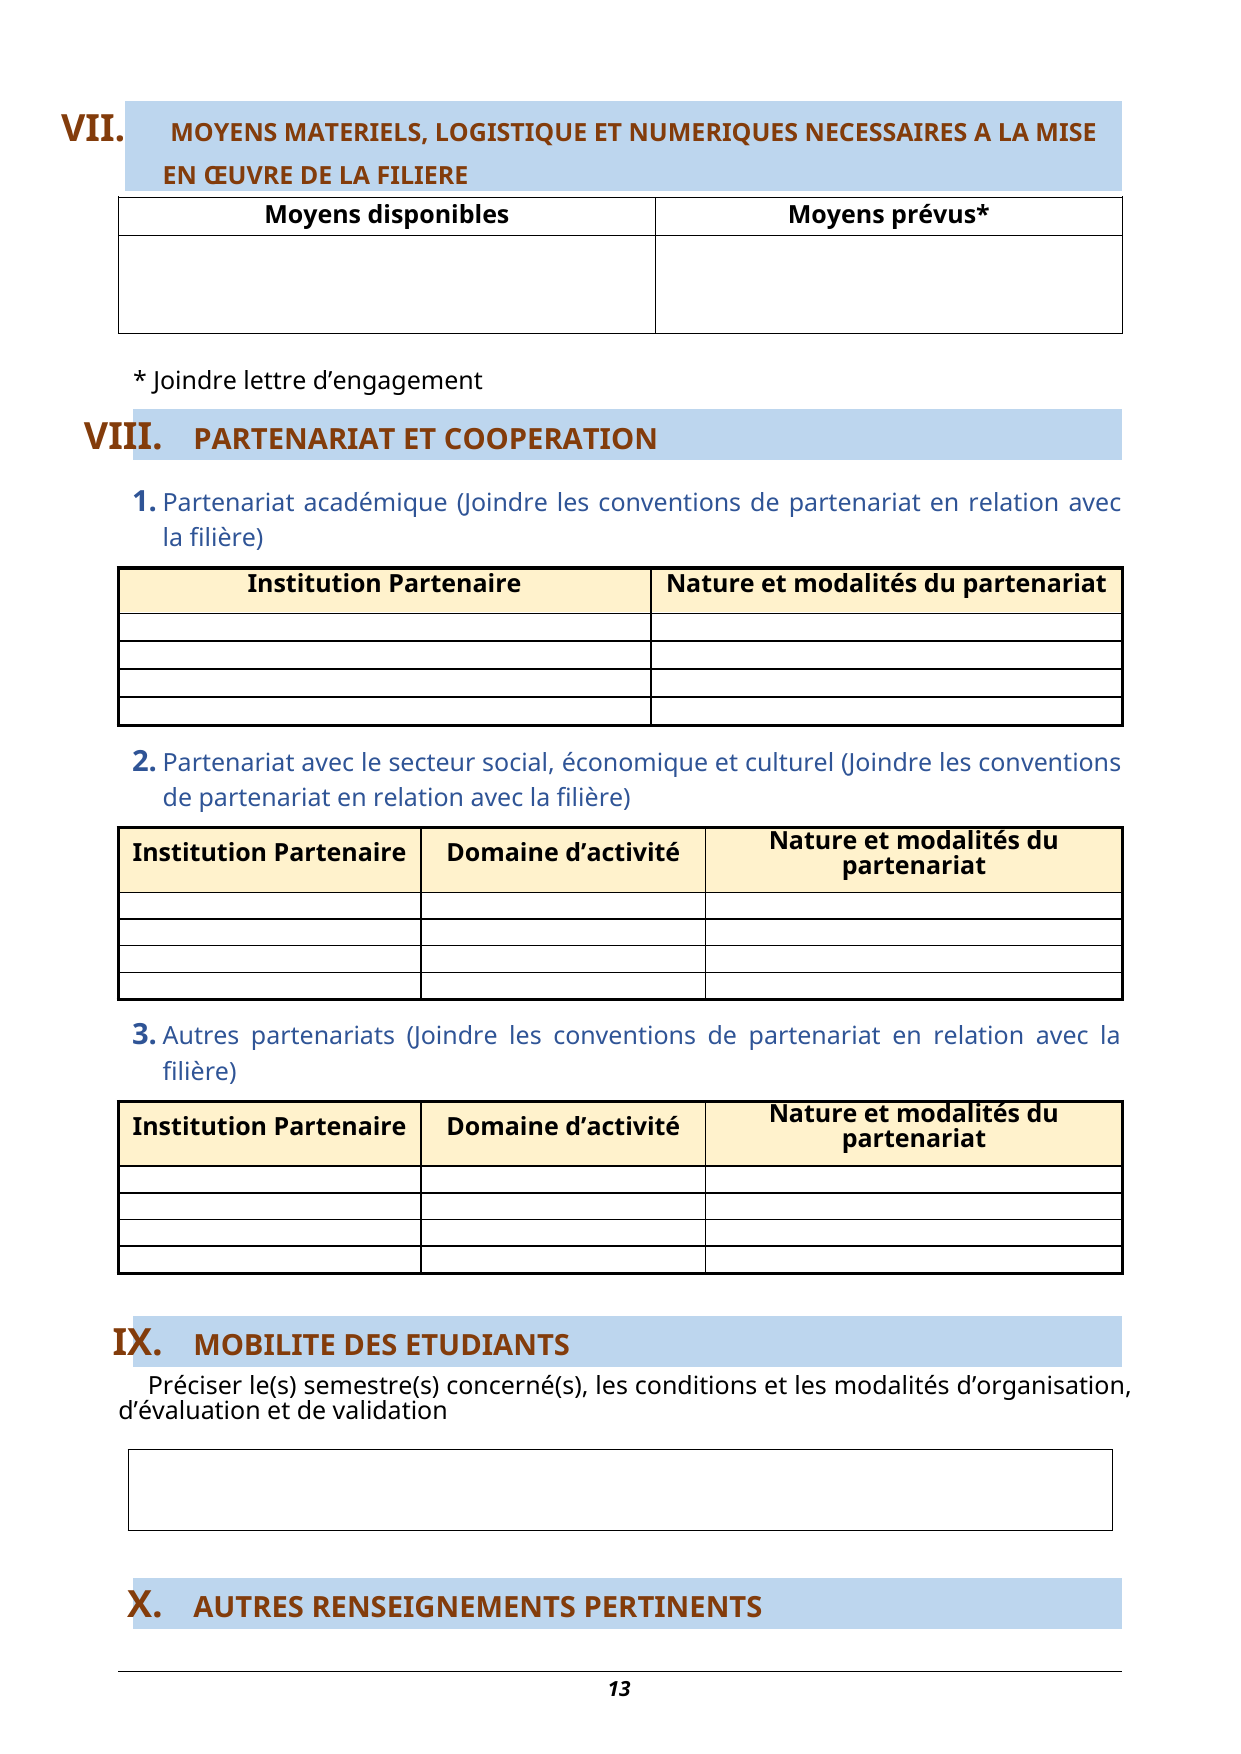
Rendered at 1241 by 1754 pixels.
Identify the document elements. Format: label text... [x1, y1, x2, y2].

table_cell [120, 920, 420, 945]
table_cell [706, 1220, 1121, 1245]
table_cell [120, 670, 650, 696]
list MOBILITE DES ETUDIANTS [133, 1316, 1122, 1367]
text Préciser le(s) semestre(s) concerné(s), les conditions et les modalités d’organisation, d’évaluation et de validation [118, 1374, 1133, 1424]
table_cell [422, 946, 705, 971]
table_cell [422, 1247, 705, 1272]
table_header Institution Partenaire [120, 1103, 420, 1165]
list MOYENS MATERIELS, LOGISTIQUE ET NUMERIQUES NECESSAIRES A LA MISE EN ŒUVRE DE LA FILIERE [125, 101, 1122, 191]
list Partenariat avec le secteur social, économique et culturel (Joindre les conventions de partenariat en relation avec la filière) [132, 740, 1122, 813]
table_header Nature et modalités du partenariat [706, 1103, 1121, 1165]
table_cell [120, 1247, 420, 1272]
table_cell [706, 1247, 1121, 1272]
table_cell [120, 893, 420, 918]
table_header Domaine d’activité [422, 829, 705, 892]
table_cell [422, 1220, 705, 1245]
table_cell [422, 920, 705, 945]
list PARTENARIAT ET COOPERATION [133, 409, 1122, 460]
table_header Moyens prévus* [656, 198, 1122, 235]
table_header Institution Partenaire [120, 829, 420, 892]
table_cell [706, 946, 1121, 971]
table_header [129, 1450, 1112, 1530]
list AUTRES RENSEIGNEMENTS PERTINENTS [133, 1578, 1122, 1629]
table_cell [120, 698, 650, 724]
table_header Nature et modalités du partenariat [706, 829, 1121, 892]
table_cell [652, 614, 1121, 640]
table_cell [119, 236, 655, 333]
table_cell [120, 1167, 420, 1192]
table_cell [120, 973, 420, 998]
table_cell [120, 1194, 420, 1218]
table_cell [652, 698, 1121, 724]
table_cell [422, 893, 705, 918]
table_cell [120, 946, 420, 971]
table_cell [120, 614, 650, 640]
table_cell [422, 1194, 705, 1218]
table_cell [706, 920, 1121, 945]
list Partenariat académique (Joindre les conventions de partenariat en relation avec la filière) [132, 480, 1122, 554]
table_cell [422, 1167, 705, 1192]
table_cell [706, 1167, 1121, 1192]
table_cell [706, 893, 1121, 918]
table_header Nature et modalités du partenariat [652, 570, 1121, 612]
list Autres partenariats (Joindre les conventions de partenariat en relation avec la filière) [132, 1013, 1122, 1087]
table_cell [706, 1194, 1121, 1218]
table_cell [652, 670, 1121, 696]
table_cell [656, 236, 1122, 333]
table_cell [120, 1220, 420, 1245]
table_header Moyens disponibles [119, 198, 655, 235]
table_cell [652, 642, 1121, 668]
table_header Institution Partenaire [120, 570, 650, 612]
table_header Domaine d’activité [422, 1103, 705, 1165]
table_cell [120, 642, 650, 668]
table_cell [422, 973, 705, 998]
table_cell [706, 973, 1121, 998]
list * Joindre lettre d’engagement [133, 362, 1084, 396]
